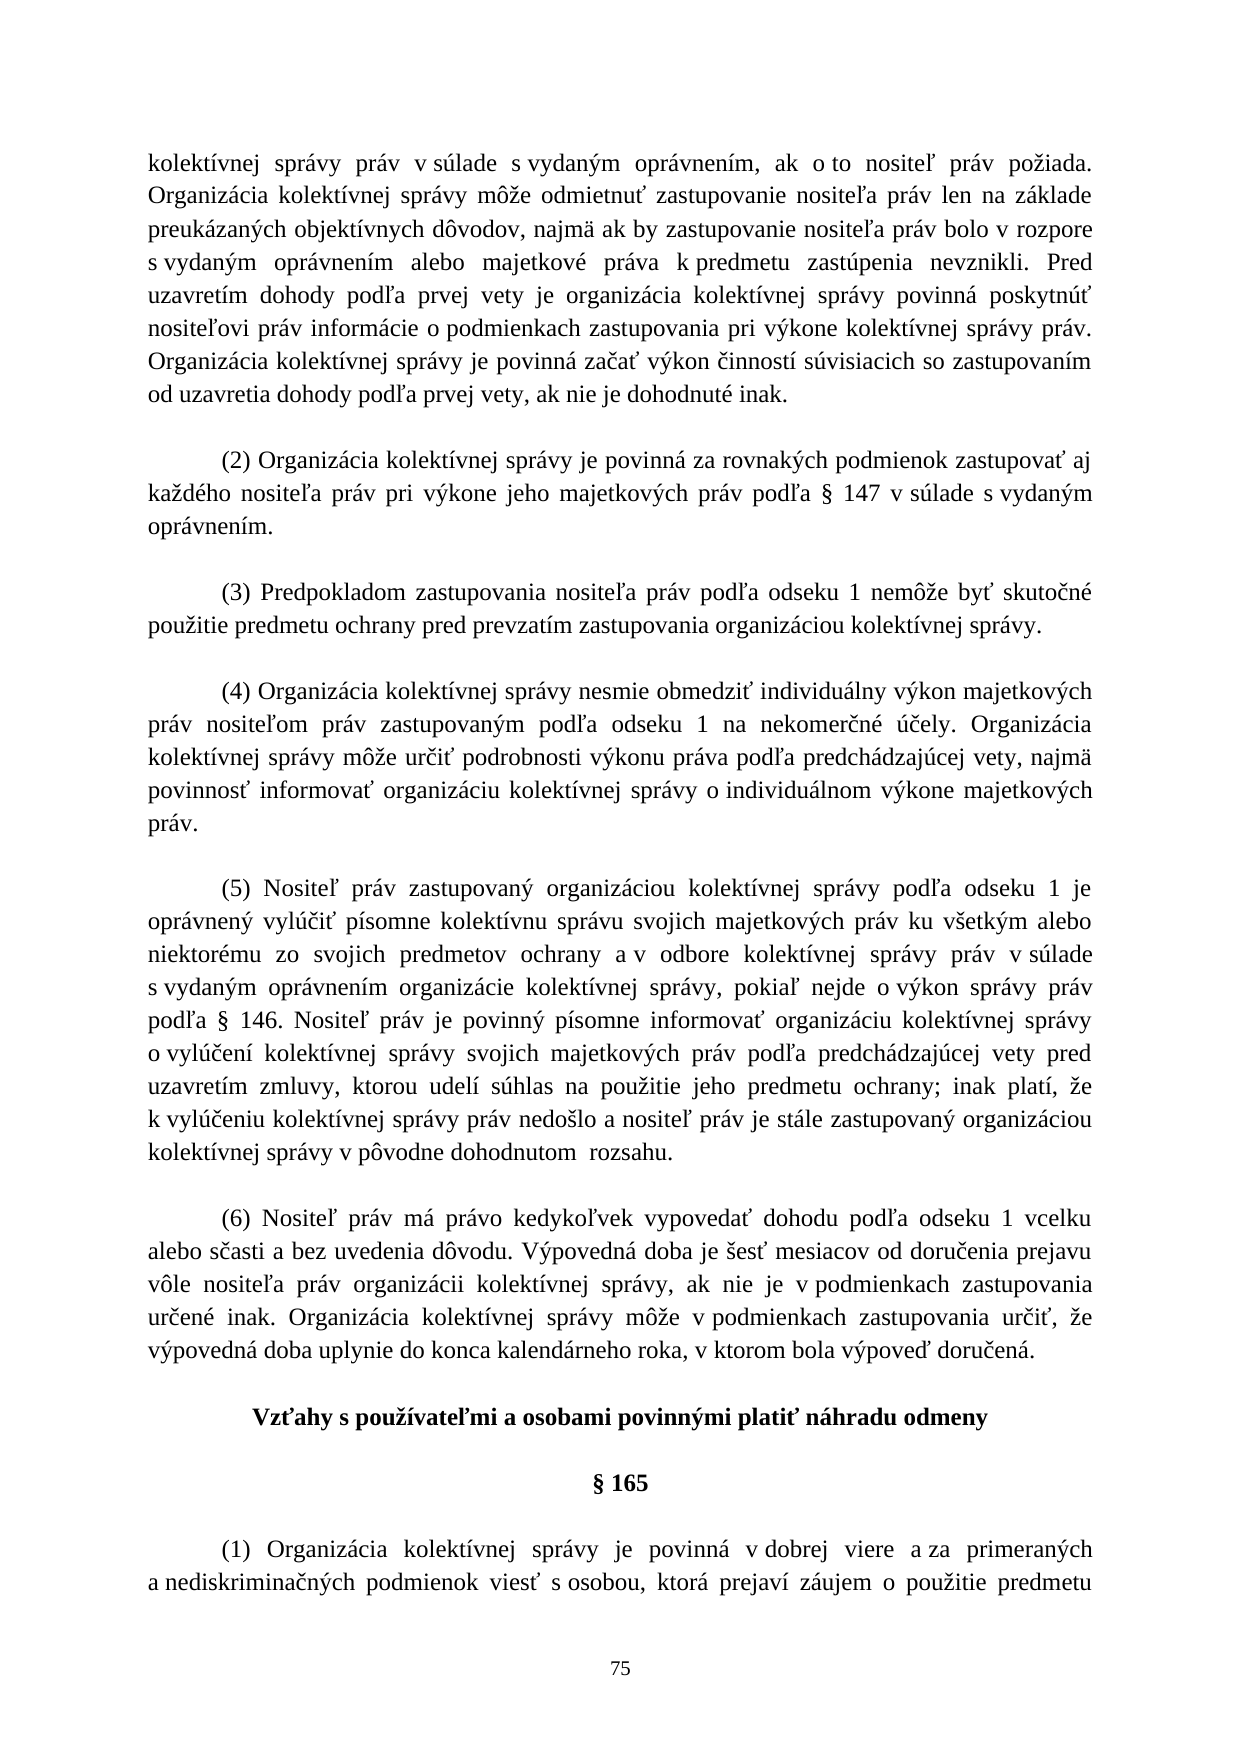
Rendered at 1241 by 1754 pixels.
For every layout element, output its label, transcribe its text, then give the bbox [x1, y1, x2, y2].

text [148, 1534, 1093, 1595]
text (6) Nositeľ práv má právo kedykoľvek vypovedať dohodu podľa odseku 1 vcelku alebo sčasti a bez uvedenia dôvodu. Výpovedná doba je šesť mesiacov od doručenia prejavu vôle nositeľa práv organizácii kolektívnej správy, ak nie je v podmienkach zastupovania určené inak. Organizácia kolektívnej správy môže v podmienkach zastupovania určiť, že výpovedná doba uplynie do konca kalendárneho roka, v ktorom bola výpoveď doručená. [148, 1203, 1093, 1364]
text § 165 [148, 1468, 1093, 1496]
text (2) Organizácia kolektívnej správy je povinná za rovnakých podmienok zastupovať aj každého nositeľa práv pri výkone jeho majetkových práv podľa § 147 v súlade s vydaným oprávnením. [148, 445, 1093, 539]
text Vzťahy s používateľmi a osobami povinnými platiť náhradu odmeny [148, 1402, 1093, 1430]
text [148, 148, 1093, 407]
text (5) Nositeľ práv zastupovaný organizáciou kolektívnej správy podľa odseku 1 je oprávnený vylúčiť písomne kolektívnu správu svojich majetkových práv ku všetkým alebo niektorému zo svojich predmetov ochrany a v odbore kolektívnej správy práv v súlade s vydaným oprávnením organizácie kolektívnej správy, pokiaľ nejde o výkon správy práv podľa § 146. Nositeľ práv je povinný písomne informovať organizáciu kolektívnej správy o vylúčení kolektívnej správy svojich majetkových práv podľa predchádzajúcej vety pred uzavretím zmluvy, ktorou udelí súhlas na použitie jeho predmetu ochrany; inak platí, že k vylúčeniu kolektívnej správy práv nedošlo a nositeľ práv je stále zastupovaný organizáciou kolektívnej správy v pôvodne dohodnutom rozsahu. [148, 873, 1093, 1166]
text (3) Predpokladom zastupovania nositeľa práv podľa odseku 1 nemôže byť skutočné použitie predmetu ochrany pred prevzatím zastupovania organizáciou kolektívnej správy. [148, 577, 1093, 639]
text (4) Organizácia kolektívnej správy nesmie obmedziť individuálny výkon majetkových práv nositeľom práv zastupovaným podľa odseku 1 na nekomerčné účely. Organizácia kolektívnej správy môže určiť podrobnosti výkonu práva podľa predchádzajúcej vety, najmä povinnosť informovať organizáciu kolektívnej správy o individuálnom výkone majetkových práv. [148, 676, 1093, 837]
